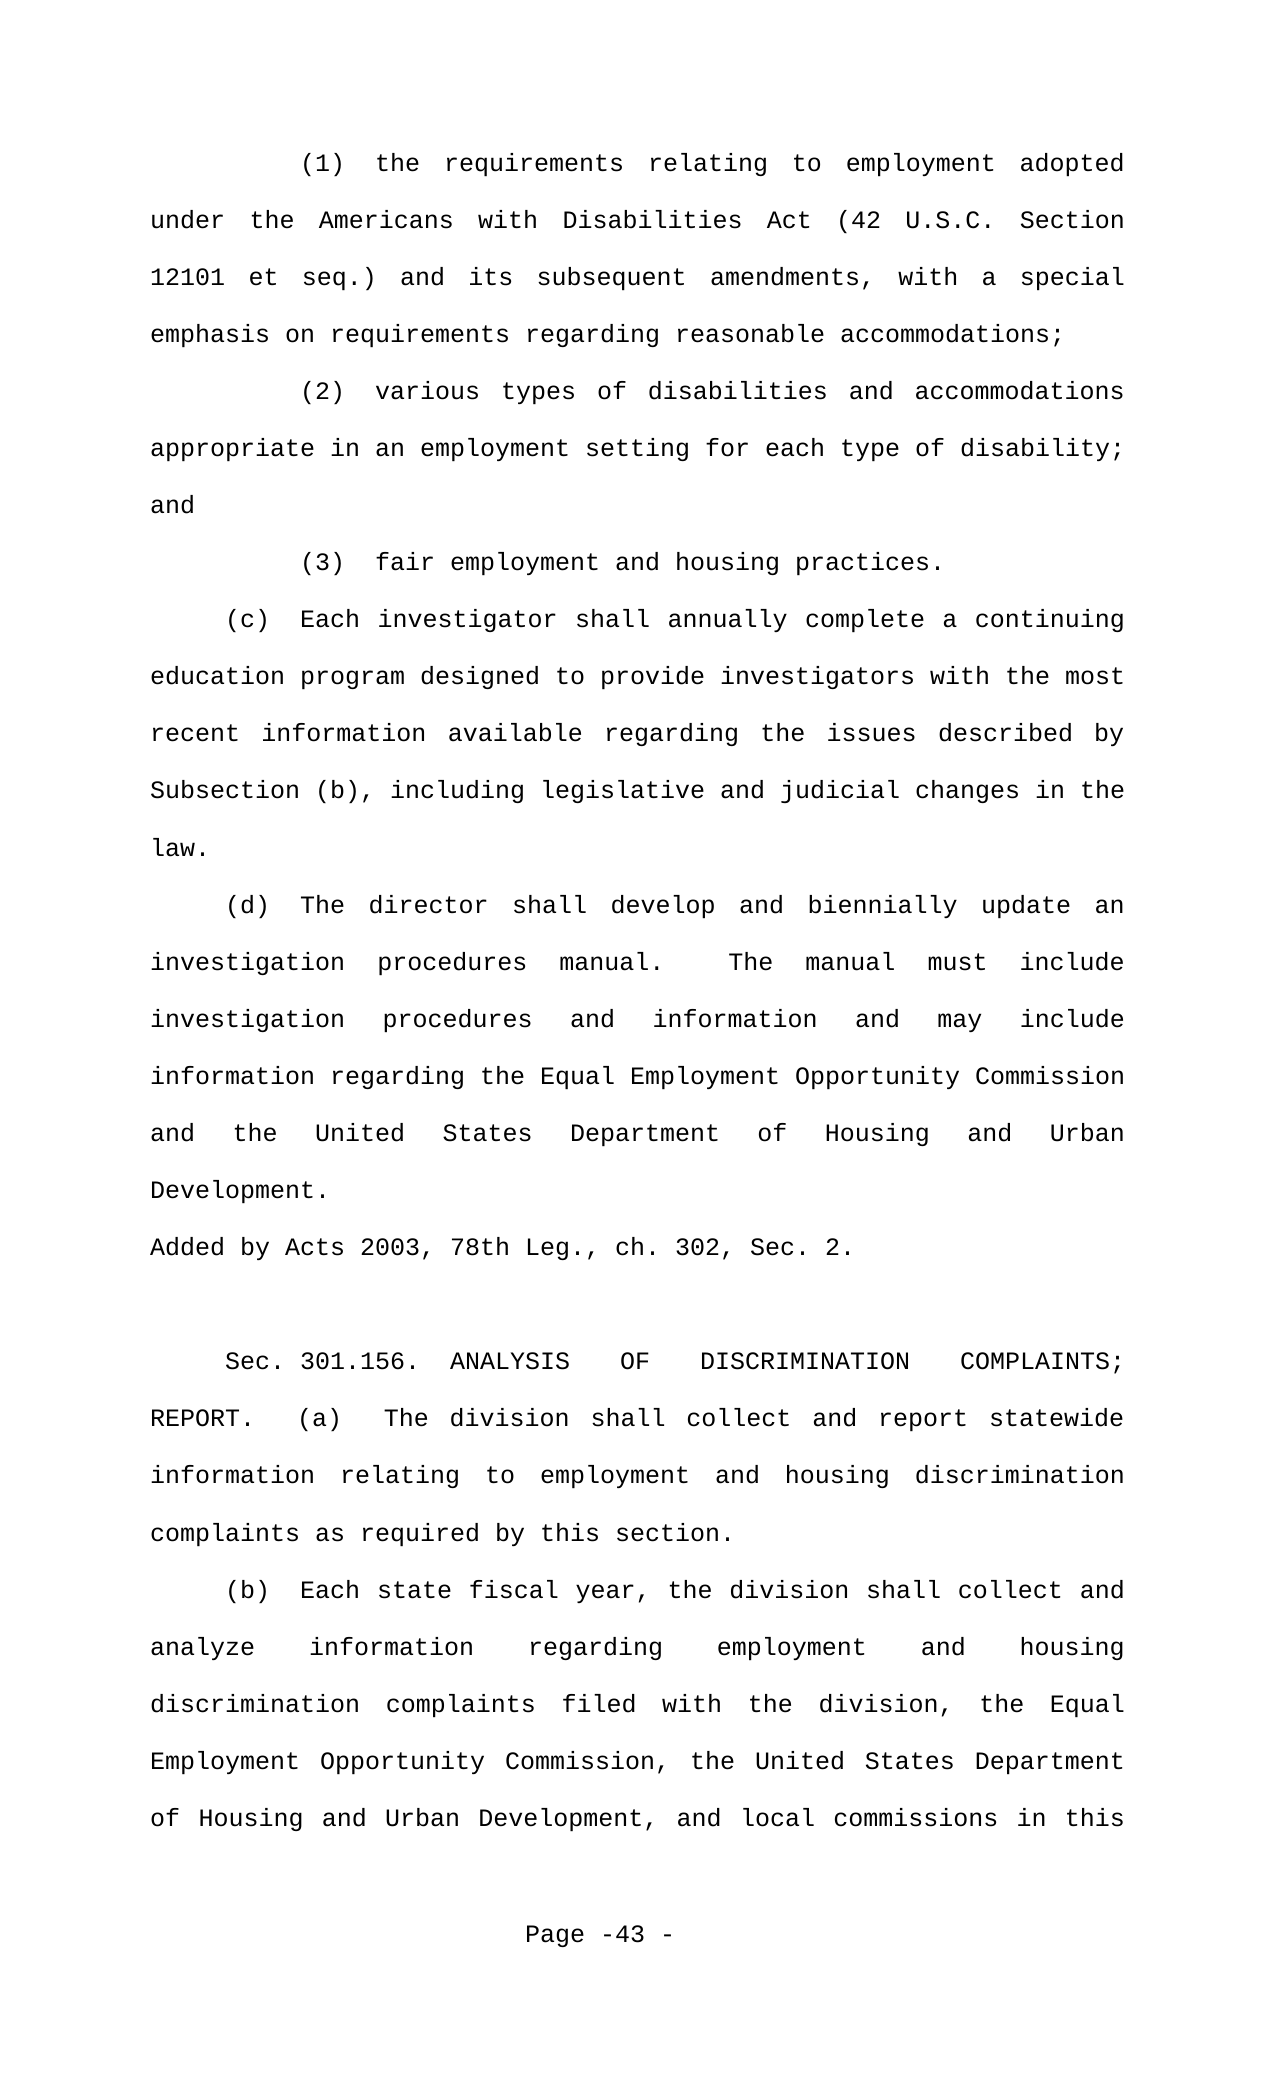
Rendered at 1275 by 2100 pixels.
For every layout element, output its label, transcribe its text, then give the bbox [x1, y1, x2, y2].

text (d) The director shall develop and biennially update an investigation procedures manual. The manual must include investigation procedures and information and may include information regarding the Equal Employment Opportunity Commission and the United States Department of Housing and Urban Development. [150, 892, 1125, 1206]
text (c) Each investigator shall annually complete a continuing education program designed to provide investigators with the most recent information available regarding the issues described by Subsection (b), including legislative and judicial changes in the law. [150, 607, 1125, 863]
text (3) fair employment and housing practices. [150, 549, 1125, 578]
text (1) the requirements relating to employment adopted under the Americans with Disabilities Act (42 U.S.C. Section 12101 et seq.) and its subsequent amendments, with a special emphasis on requirements regarding reasonable accommodations; [150, 150, 1125, 350]
text (2) various types of disabilities and accommodations appropriate in an employment setting for each type of disability; and [150, 378, 1125, 521]
text Added by Acts 2003, 78th Leg., ch. 302, Sec. 2. [150, 1234, 1125, 1263]
